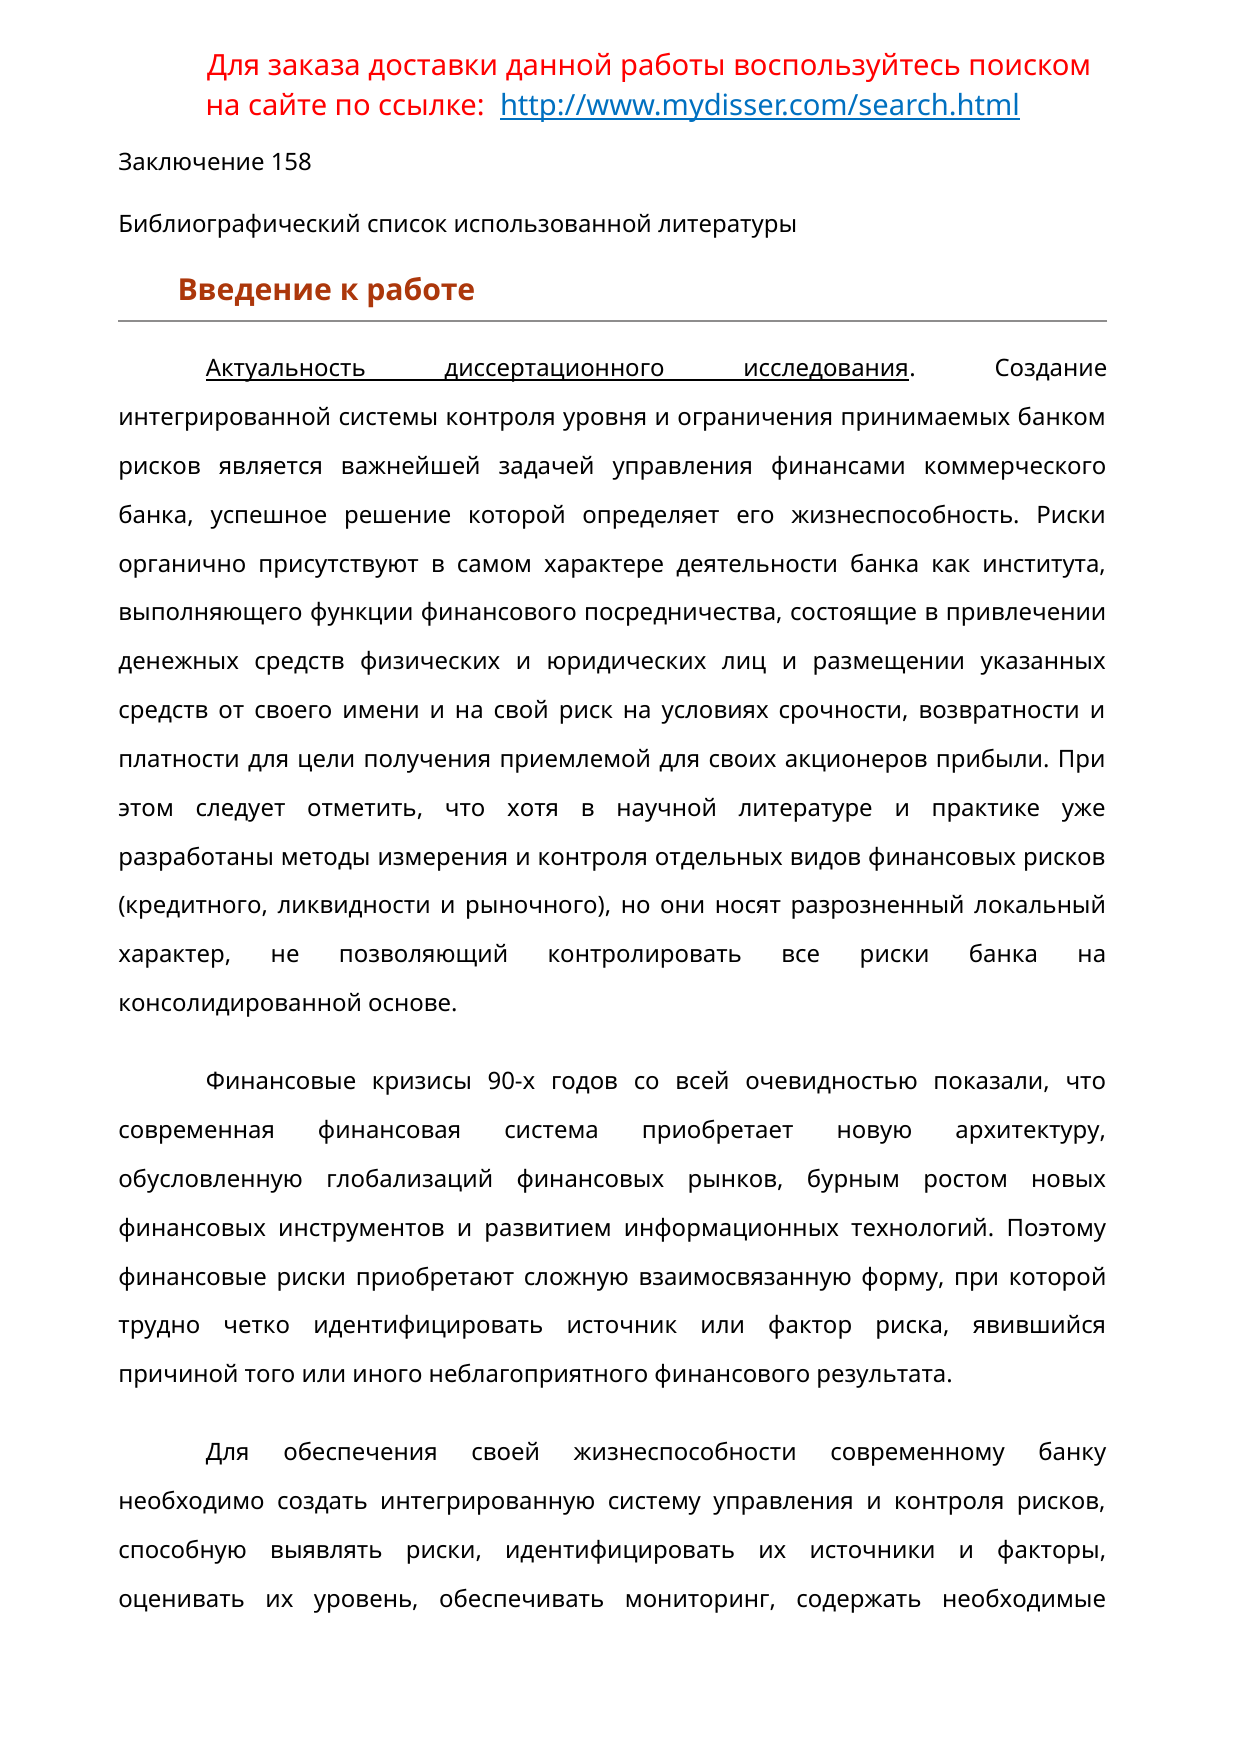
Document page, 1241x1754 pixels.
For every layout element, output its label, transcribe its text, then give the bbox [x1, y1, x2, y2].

text Введение к работе [118, 268, 1107, 320]
text Актуальность диссертационного исследования. Создание интегрированной системы контроля уровня и ограничения принимаемых банком рисков является важнейшей задачей управления финансами коммерческого банка, успешное решение которой определяет его жизнеспособность. Риски органично присутствуют в самом характере деятельности банка как института, выполняющего функции финансового посредничества, состоящие в привлечении денежных средств физических и юридических лиц и размещении указанных средств от своего имени и на свой риск на условиях срочности, возвратности и платности для цели получения приемлемой для своих акционеров прибыли. При этом следует отметить, что хотя в научной литературе и практике уже разработаны методы измерения и контроля отдельных видов финансовых рисков (кредитного, ликвидности и рыночного), но они носят разрозненный локальный характер, не позволяющий контролировать все риски банка на консолидированной основе. [118, 351, 1107, 1019]
text Финансовые кризисы 90-х годов со всей очевидностью показали, что современная финансовая система приобретает новую архитектуру, обусловленную глобализаций финансовых рынков, бурным ростом новых финансовых инструментов и развитием информационных технологий. Поэтому финансовые риски приобретают сложную взаимосвязанную форму, при которой трудно четко идентифицировать источник или фактор риска, явившийся причиной того или иного неблагоприятного финансового результата. [118, 1064, 1107, 1390]
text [118, 1435, 1107, 1614]
text Заключение 158 [118, 144, 1107, 177]
text Библиографический список использованной литературы [118, 206, 1107, 239]
